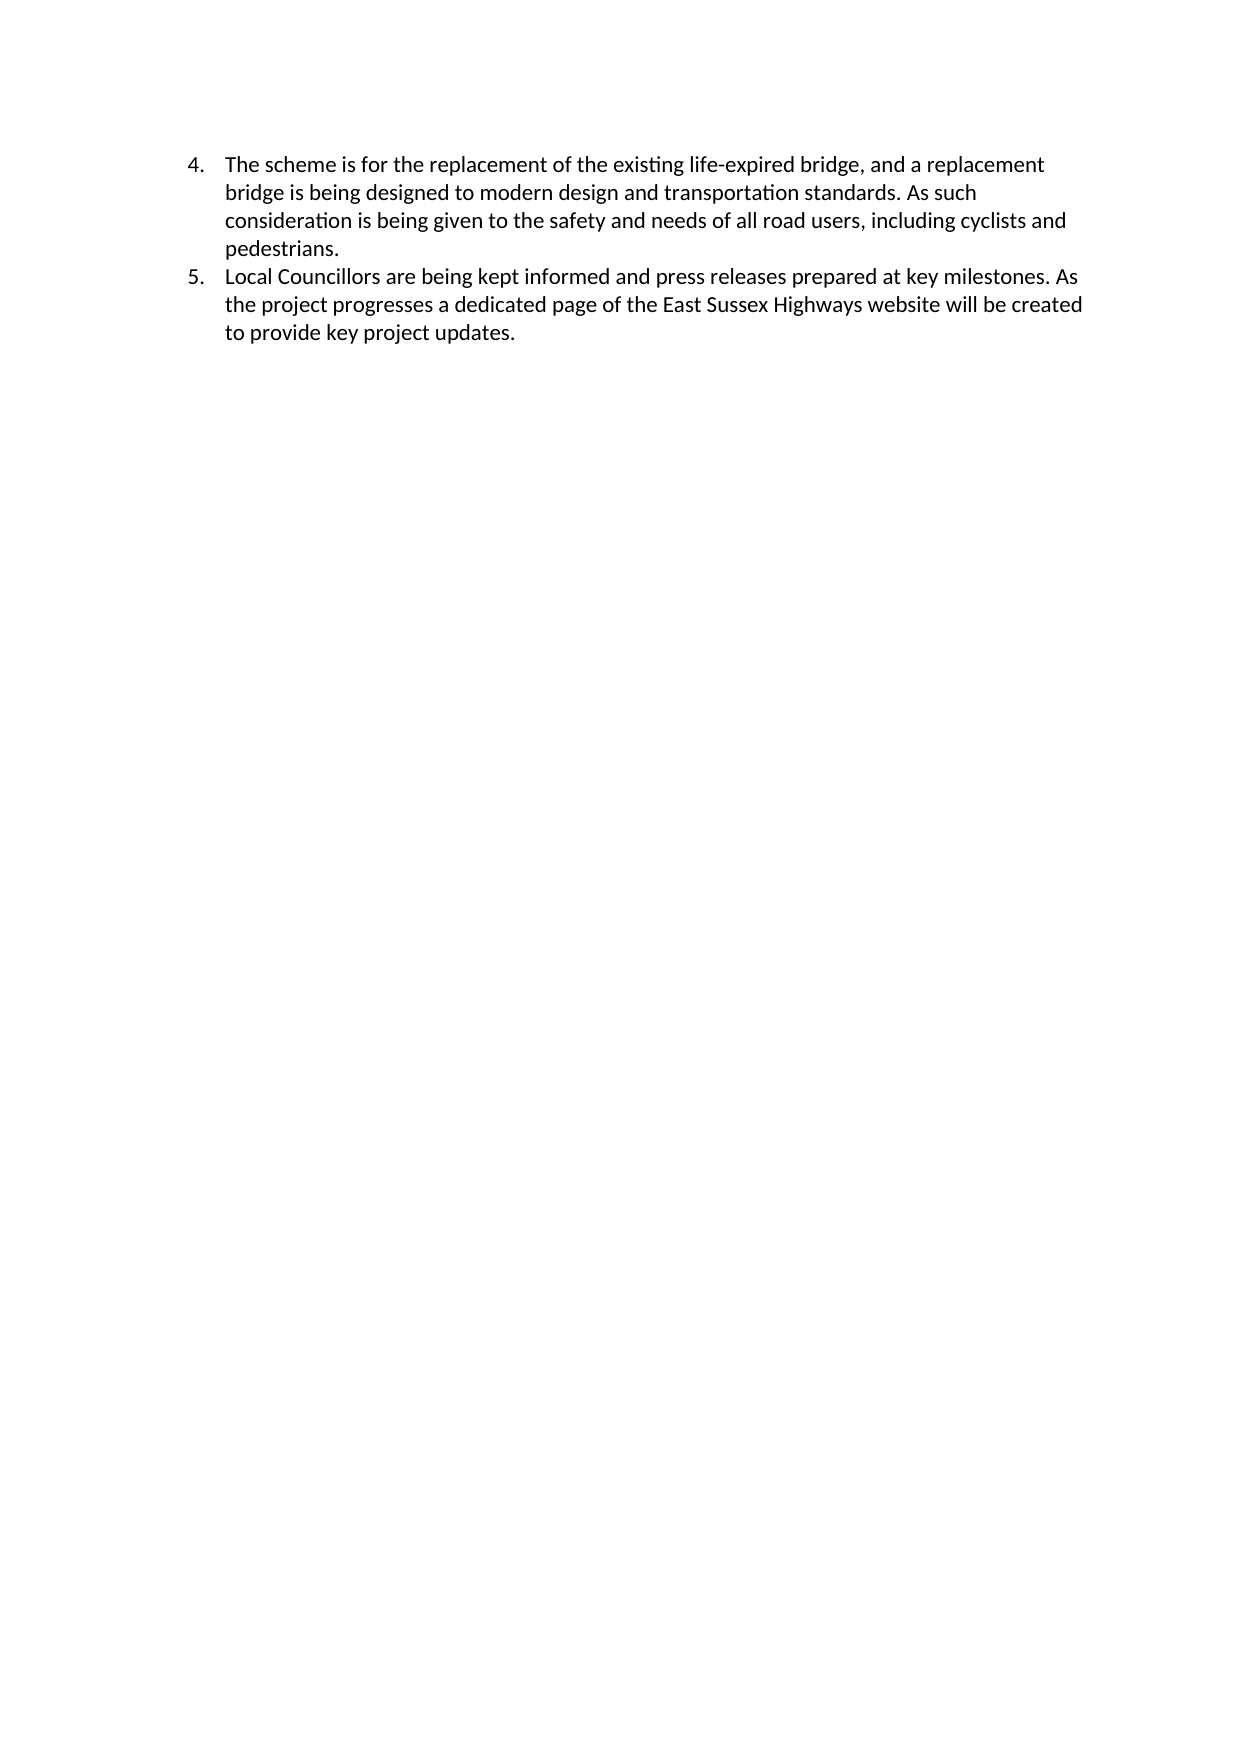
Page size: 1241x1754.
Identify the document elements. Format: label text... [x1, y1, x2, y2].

list Local Councillors are being kept informed and press releases prepared at key milestones. As the project progresses a dedicated page of the East Sussex Highways website will be created to provide key project updates. [187, 262, 1090, 346]
list The scheme is for the replacement of the existing life-expired bridge, and a replacement bridge is being designed to modern design and transportation standards. As such consideration is being given to the safety and needs of all road users, including cyclists and pedestrians. [187, 150, 1090, 262]
